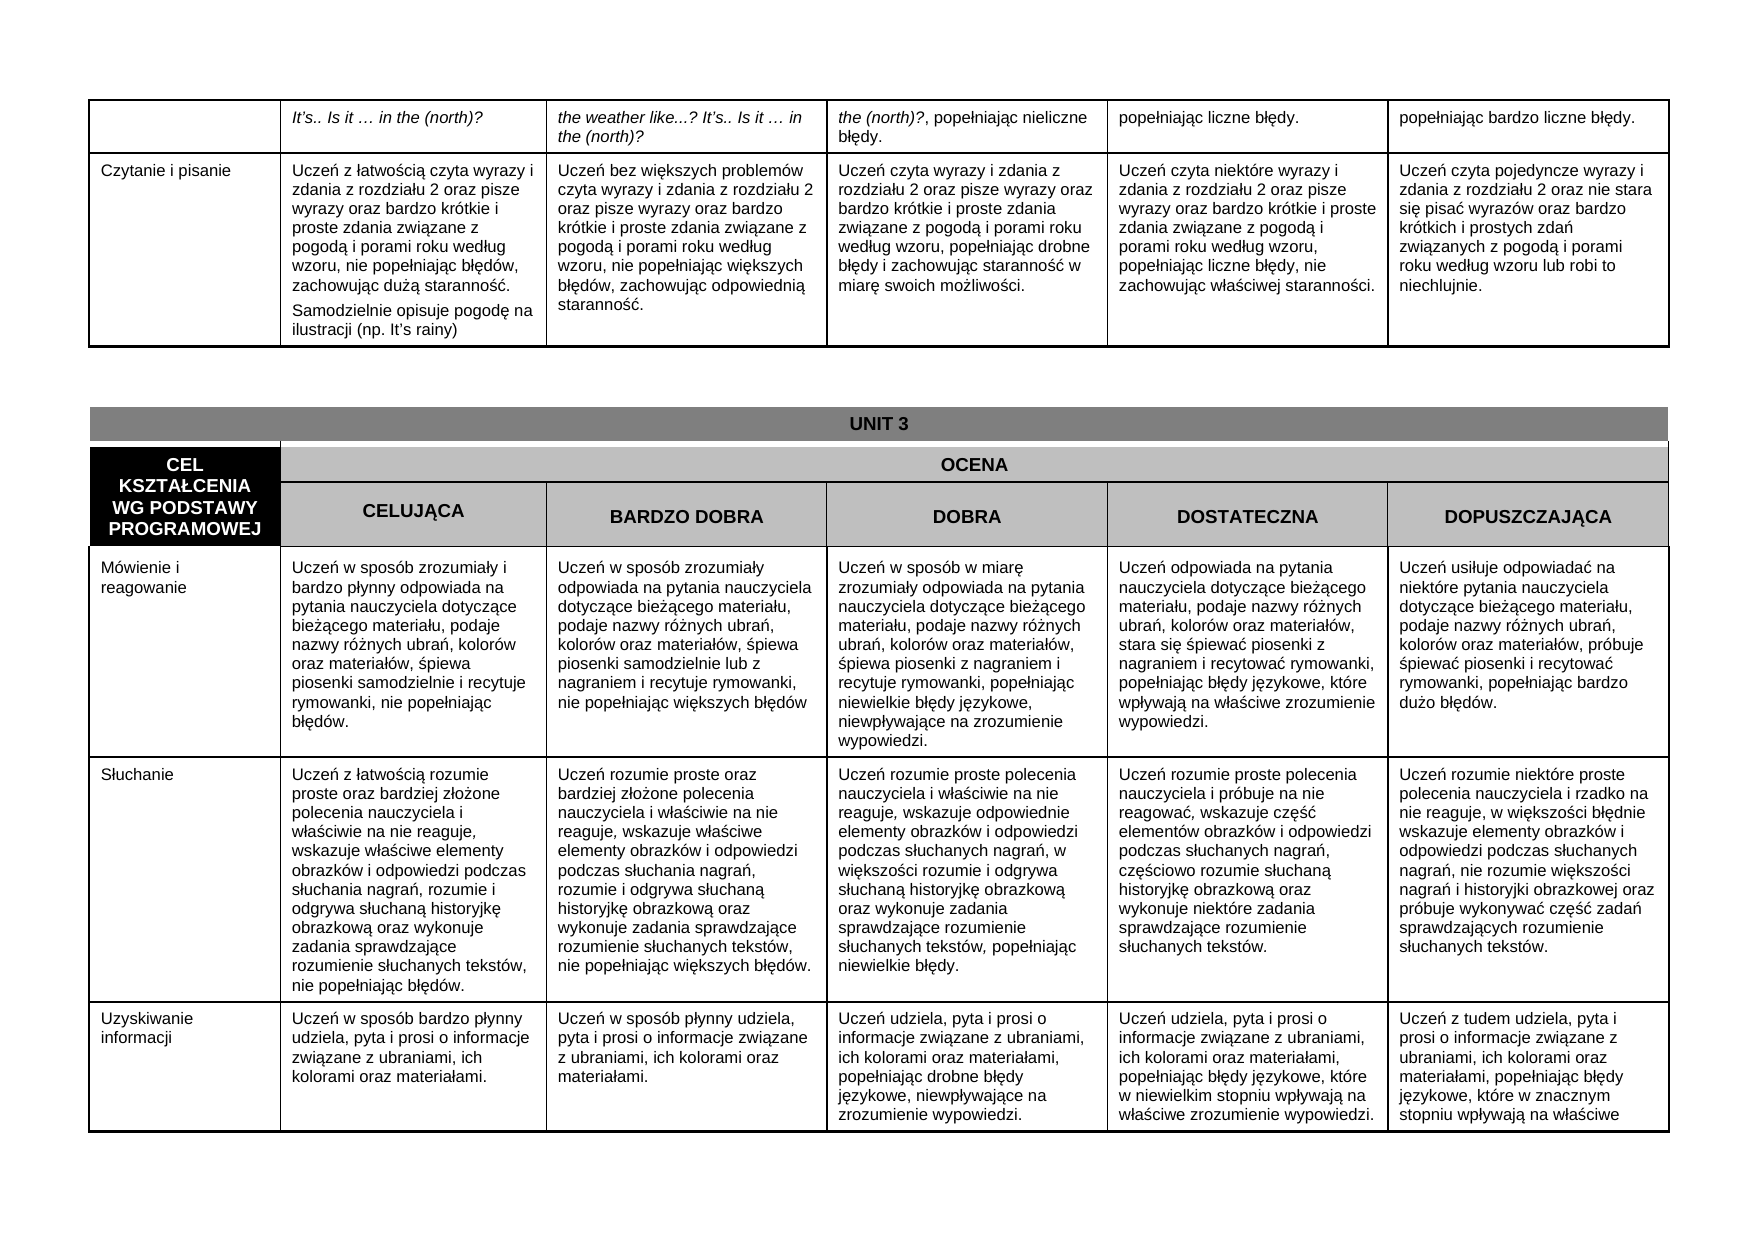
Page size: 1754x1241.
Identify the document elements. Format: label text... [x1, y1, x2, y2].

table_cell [828, 101, 1107, 152]
table_cell DOBRA [827, 483, 1107, 546]
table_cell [90, 1003, 280, 1130]
table_cell Uczeń bez większych problemów czyta wyrazy i zdania z rozdziału 2 oraz pisze wyrazy oraz bardzo krótkie i proste zdania związane z pogodą i porami roku według wzoru, nie popełniając większych błędów, zachowując odpowiednią staranność. [547, 154, 826, 345]
table_cell BARDZO DOBRA [547, 483, 826, 546]
table_cell Uczeń usiłuje odpowiadać na niektóre pytania nauczyciela dotyczące bieżącego materiału, podaje nazwy różnych ubrań, kolorów oraz materiałów, próbuje śpiewać piosenki i recytować rymowanki, popełniając bardzo dużo błędów. [1389, 547, 1668, 756]
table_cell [1389, 101, 1668, 152]
table_cell Mówienie i reagowanie [90, 552, 280, 756]
table_cell CELUJĄCA [281, 483, 546, 546]
table_cell Czytanie i pisanie [90, 154, 280, 345]
table_cell Uczeń w sposób w miarę zrozumiały odpowiada na pytania nauczyciela dotyczące bieżącego materiału, podaje nazwy różnych ubrań, kolorów oraz materiałów, śpiewa piosenki z nagraniem i recytuje rymowanki, popełniając niewielkie błędy językowe, niewpływające na zrozumienie wypowiedzi. [828, 547, 1107, 756]
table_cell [1389, 1003, 1668, 1130]
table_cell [90, 101, 280, 152]
table_cell Uczeń z łatwością rozumie proste oraz bardziej złożone polecenia nauczyciela i właściwie na nie reaguje, wskazuje właściwe elementy obrazków i odpowiedzi podczas słuchania nagrań, rozumie i odgrywa słuchaną historyjkę obrazkową oraz wykonuje zadania sprawdzające rozumienie słuchanych tekstów, nie popełniając błędów. [281, 758, 546, 1001]
table_cell Słuchanie [90, 758, 280, 1001]
table_cell OCENA [281, 447, 1668, 481]
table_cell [1108, 101, 1387, 152]
table_cell CEL KSZTAŁCENIA WG PODSTAWY PROGRAMOWEJ [90, 447, 280, 546]
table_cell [547, 1003, 826, 1130]
table_cell Uczeń rozumie proste polecenia nauczyciela i właściwie na nie reaguje, wskazuje odpowiednie elementy obrazków i odpowiedzi podczas słuchanych nagrań, w większości rozumie i odgrywa słuchaną historyjkę obrazkową oraz wykonuje zadania sprawdzające rozumienie słuchanych tekstów, popełniając niewielkie błędy. [828, 758, 1107, 1001]
table_cell Uczeń w sposób zrozumiały i bardzo płynny odpowiada na pytania nauczyciela dotyczące bieżącego materiału, podaje nazwy różnych ubrań, kolorów oraz materiałów, śpiewa piosenki samodzielnie i recytuje rymowanki, nie popełniając błędów. [281, 547, 546, 756]
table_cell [281, 1003, 546, 1130]
table_cell Uczeń czyta wyrazy i zdania z rozdziału 2 oraz pisze wyrazy oraz bardzo krótkie i proste zdania związane z pogodą i porami roku według wzoru, popełniając drobne błędy i zachowując staranność w miarę swoich możliwości. [828, 154, 1107, 345]
table_cell Uczeń czyta pojedyncze wyrazy i zdania z rozdziału 2 oraz nie stara się pisać wyrazów oraz bardzo krótkich i prostych zdań związanych z pogodą i porami roku według wzoru lub robi to niechlujnie. [1389, 154, 1668, 345]
table_cell Uczeń rozumie proste oraz bardziej złożone polecenia nauczyciela i właściwie na nie reaguje, wskazuje właściwe elementy obrazków i odpowiedzi podczas słuchania nagrań, rozumie i odgrywa słuchaną historyjkę obrazkową oraz wykonuje zadania sprawdzające rozumienie słuchanych tekstów, nie popełniając większych błędów. [547, 758, 826, 1001]
table_cell Uczeń czyta niektóre wyrazy i zdania z rozdziału 2 oraz pisze wyrazy oraz bardzo krótkie i proste zdania związane z pogodą i porami roku według wzoru, popełniając liczne błędy, nie zachowując właściwej staranności. [1108, 154, 1387, 345]
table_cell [281, 101, 546, 152]
table_cell DOPUSZCZAJĄCA [1388, 483, 1668, 546]
table_cell Uczeń w sposób zrozumiały odpowiada na pytania nauczyciela dotyczące bieżącego materiału, podaje nazwy różnych ubrań, kolorów oraz materiałów, śpiewa piosenki samodzielnie lub z nagraniem i recytuje rymowanki, nie popełniając większych błędów [547, 547, 826, 756]
table_cell Uczeń rozumie proste polecenia nauczyciela i próbuje na nie reagować, wskazuje część elementów obrazków i odpowiedzi podczas słuchanych nagrań, częściowo rozumie słuchaną historyjkę obrazkową oraz wykonuje niektóre zadania sprawdzające rozumienie słuchanych tekstów. [1108, 758, 1387, 1001]
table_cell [828, 1003, 1107, 1130]
table_cell Uczeń z łatwością czyta wyrazy i zdania z rozdziału 2 oraz pisze wyrazy oraz bardzo krótkie i proste zdania związane z pogodą i porami roku według wzoru, nie popełniając błędów, zachowując dużą staranność. Samodzielnie opisuje pogodę na ilustracji (np. It’s rainy) [281, 154, 546, 345]
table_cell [547, 101, 826, 152]
table_cell DOSTATECZNA [1108, 483, 1387, 546]
table_cell Uczeń rozumie niektóre proste polecenia nauczyciela i rzadko na nie reaguje, w większości błędnie wskazuje elementy obrazków i odpowiedzi podczas słuchanych nagrań, nie rozumie większości nagrań i historyjki obrazkowej oraz próbuje wykonywać część zadań sprawdzających rozumienie słuchanych tekstów. [1389, 758, 1668, 1001]
table_header UNIT 3 [90, 407, 1668, 441]
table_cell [1108, 1003, 1387, 1130]
table_cell Uczeń odpowiada na pytania nauczyciela dotyczące bieżącego materiału, podaje nazwy różnych ubrań, kolorów oraz materiałów, stara się śpiewać piosenki z nagraniem i recytować rymowanki, popełniając błędy językowe, które wpływają na właściwe zrozumienie wypowiedzi. [1108, 547, 1387, 756]
